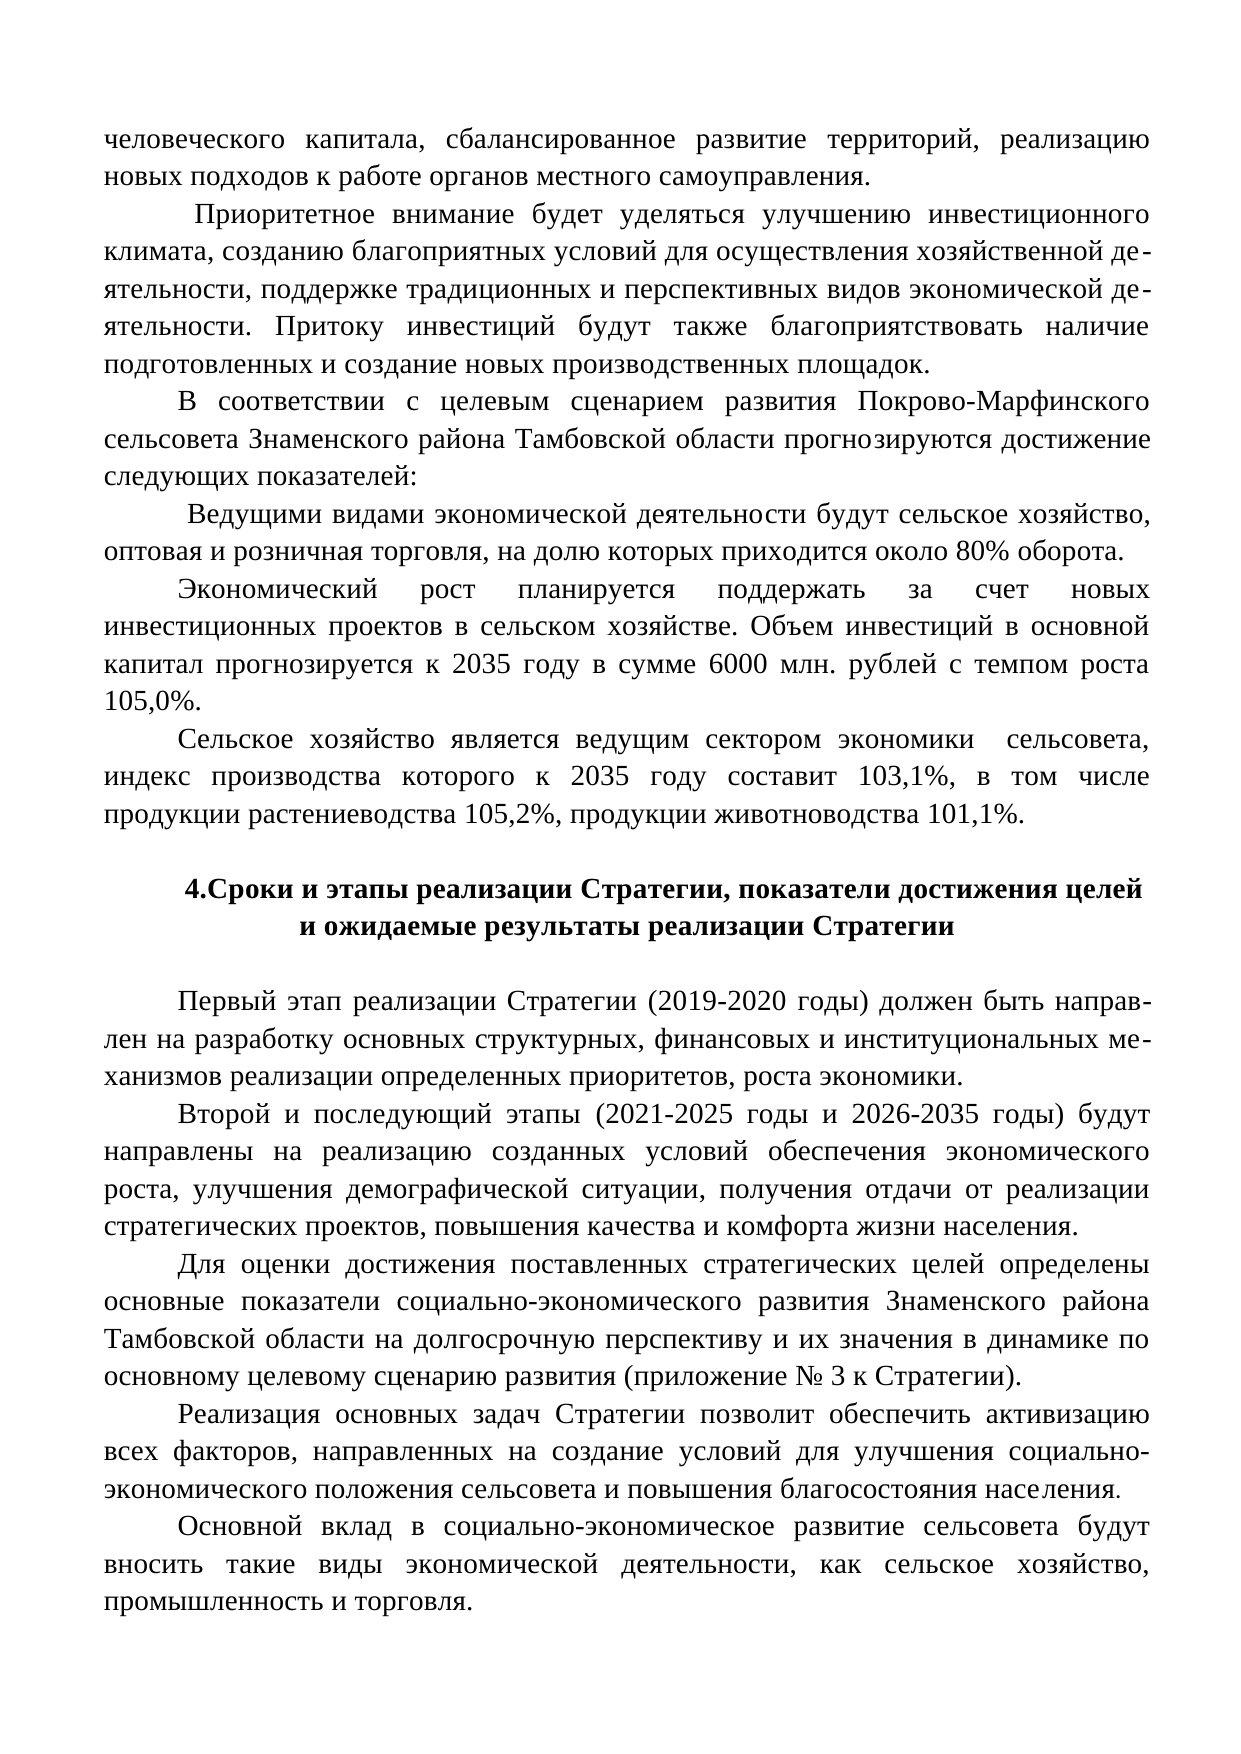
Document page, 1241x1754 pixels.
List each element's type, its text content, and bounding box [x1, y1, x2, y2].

text Реализация основных задач Стратегии позволит обеспечить активизацию всех факторов, направленных на создание условий для улучшения социально-экономического положения сельсовета и повышения благосостояния населения. [103, 1393, 1152, 1506]
text Приоритетное внимание будет уделяться улучшению инвестиционного климата, созданию благоприятных условий для осуществления хозяйственной деятельности, поддержке традиционных и перспективных видов экономической деятельности. Притоку инвестиций будут также благоприятствовать наличие подготовленных и создание новых производственных площадок. [103, 193, 1152, 381]
text Ведущими видами экономической деятельности будут сельское хозяйство, оптовая и розничная торговля, на долю которых приходится около 80% оборота. [103, 493, 1152, 568]
text Второй и последующий этапы (2021-2025 годы и 2026-2035 годы) будут направлены на реализацию созданных условий обеспечения экономического роста, улучшения демографической ситуации, получения отдачи от реализации стратегических проектов, повышения качества и комфорта жизни населения. [103, 1093, 1152, 1243]
text Сельское хозяйство является ведущим сектором экономики сельсовета, индекс производства которого к 2035 году составит 103,1%, в том числе продукции растениеводства 105,2%, продукции животноводства 101,1%. [103, 718, 1152, 831]
text Основной вклад в социально-экономическое развитие сельсовета будут вносить такие виды экономической деятельности, как сельское хозяйство, промышленность и торговля. [103, 1506, 1152, 1618]
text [103, 118, 1152, 193]
text В соответствии с целевым сценарием развития Покрово-Марфинского сельсовета Знаменского района Тамбовской области прогнозируются достижение следующих показателей: [103, 381, 1152, 493]
text Для оценки достижения поставленных стратегических целей определены основные показатели социально-экономического развития Знаменского района Тамбовской области на долгосрочную перспективу и их значения в динамике по основному целевому сценарию развития (приложение № 3 к Стратегии). [103, 1243, 1152, 1393]
text Экономический рост планируется поддержать за счет новых инвестиционных проектов в сельском хозяйстве. Объем инвестиций в основной капитал прогнозируется к 2035 году в сумме 6000 млн. рублей с темпом роста 105,0%. [103, 568, 1152, 718]
text Первый этап реализации Стратегии (2019-2020 годы) должен быть направлен на разработку основных структурных, финансовых и институциональных механизмов реализации определенных приоритетов, роста экономики. [103, 981, 1152, 1093]
text 4.Сроки и этапы реализации Стратегии, показатели достижения целей и ожидаемые результаты реализации Стратегии [103, 868, 1152, 943]
